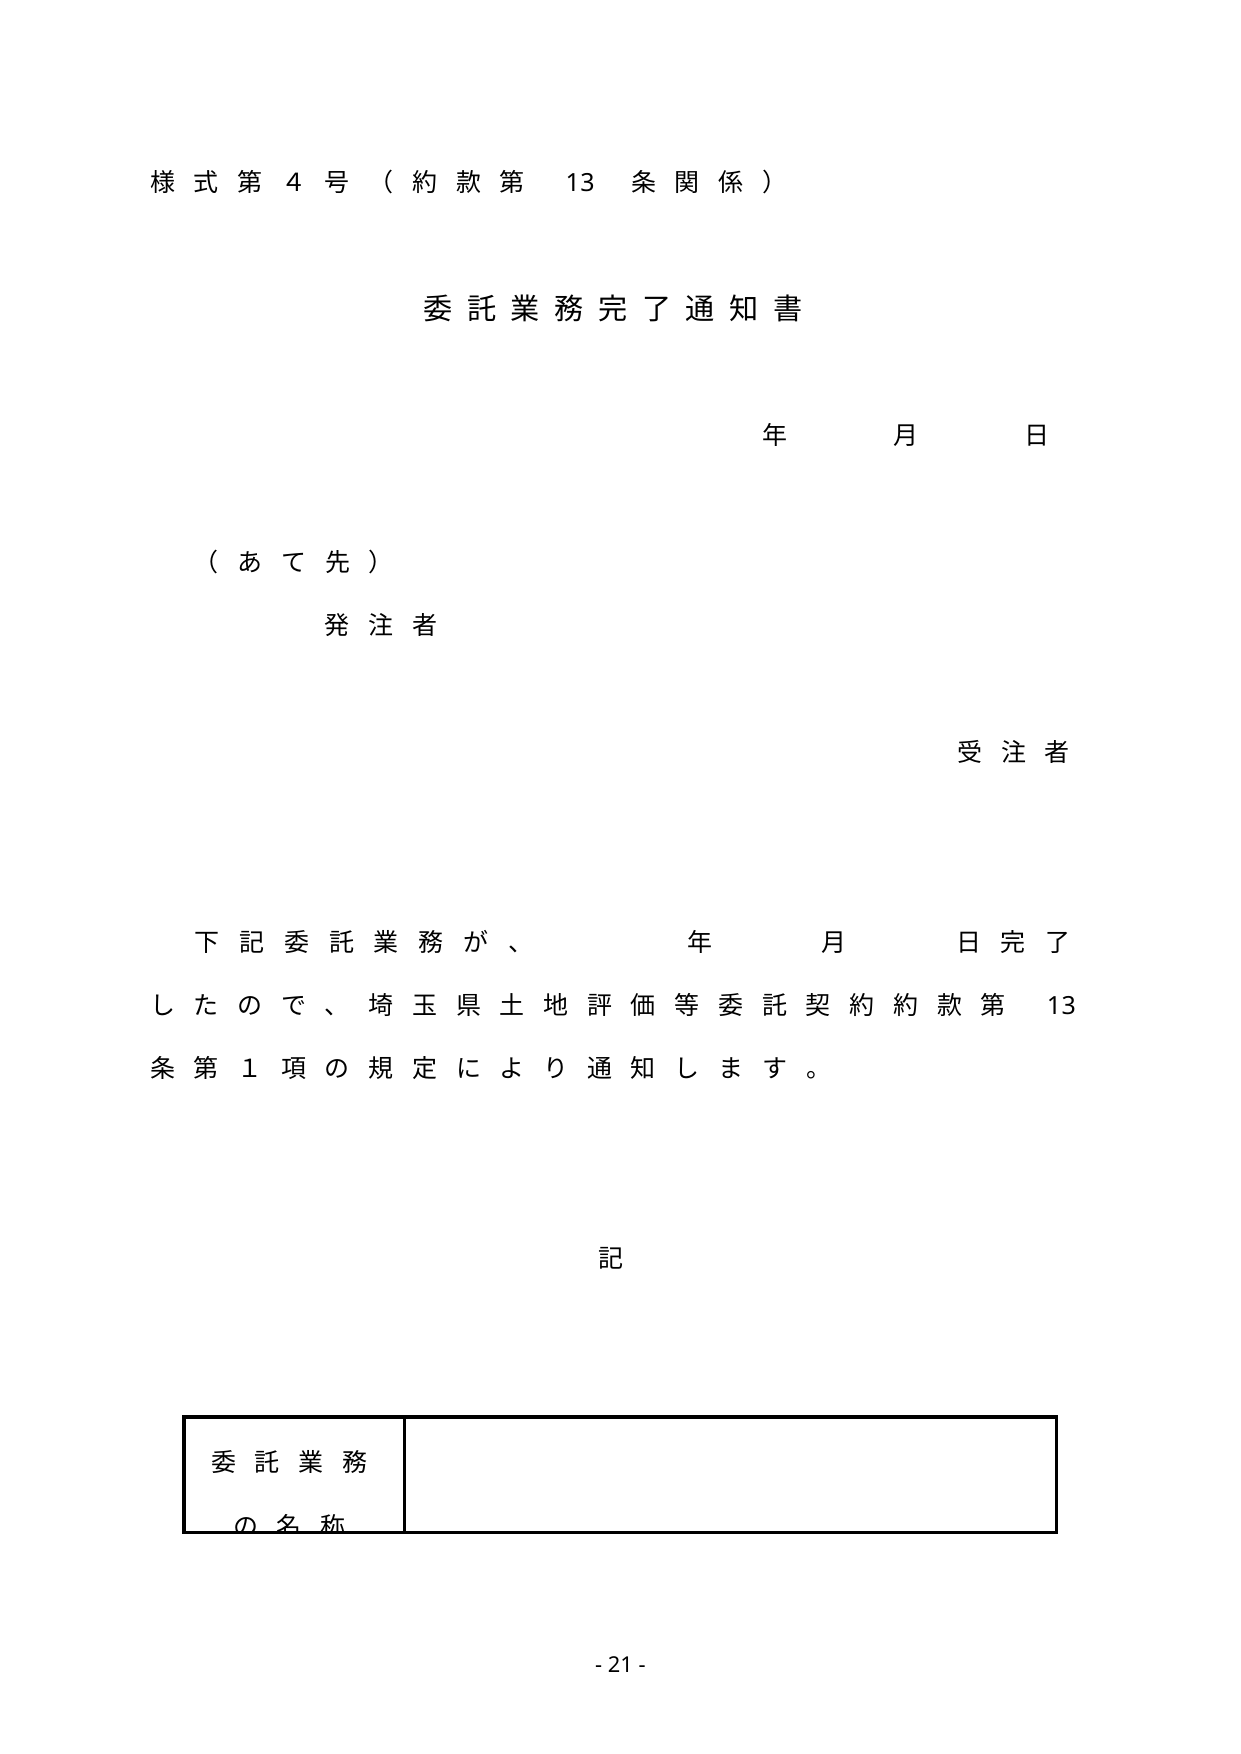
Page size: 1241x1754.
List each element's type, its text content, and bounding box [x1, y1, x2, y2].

text （あて先） [150, 529, 1090, 592]
text 委託業務完了通知書 [150, 275, 1090, 339]
text 受注者 [150, 719, 1090, 782]
table_header [406, 1419, 1055, 1531]
text 発注者 [150, 592, 1090, 655]
text 下記委託業務が、 年 月 日完了したので、埼玉県土地評価等委託契約約款第13条第１項の規定により通知します。 [150, 909, 1090, 1099]
text 記 [150, 1225, 1090, 1289]
text 年 月 日 [150, 402, 1068, 465]
table_header 委託業務の名称 [186, 1419, 403, 1531]
text 様式第４号（約款第13条関係） [150, 149, 1090, 212]
